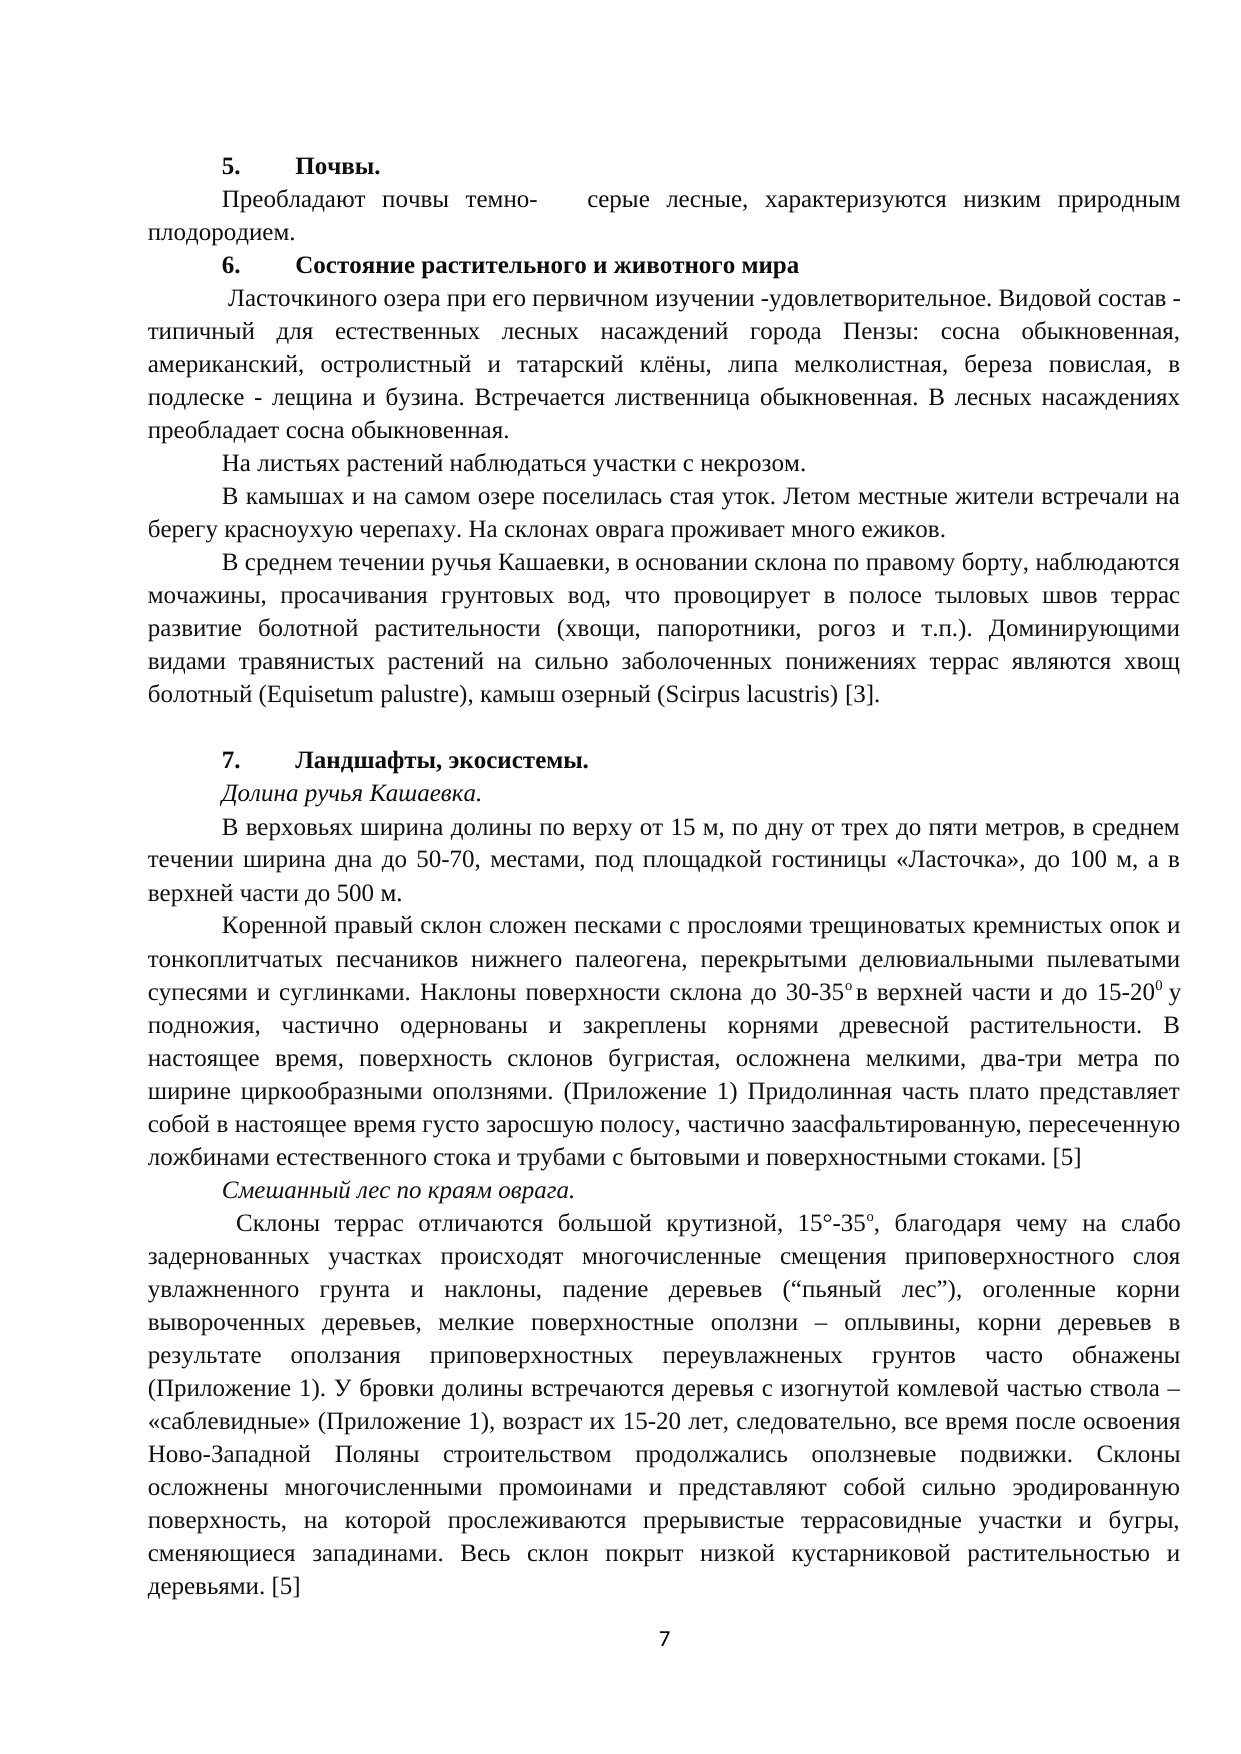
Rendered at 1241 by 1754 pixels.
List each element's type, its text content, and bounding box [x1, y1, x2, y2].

list Почвы. [148, 151, 1181, 180]
text В среднем течении ручья Кашаевки, в основании склона по правому борту, наблюдаются мочажины, просачивания грунтовых вод, что провоцирует в полосе тыловых швов террас развитие болотной растительности (хвощи, папоротники, рогоз и т.п.). Доминирующими видами травянистых растений на сильно заболоченных понижениях террас являются хвощ болотный (Equisetum palustre), камыш озерный (Scirpus lacustris) [3]. [148, 547, 1181, 708]
text Склоны террас отличаются большой крутизной, 15°-35о, благодаря чему на слабо задернованных участках происходят многочисленные смещения приповерхностного слоя увлажненного грунта и наклоны, падение деревьев (“пьяный лес”), оголенные корни вывороченных деревьев, мелкие поверхностные оползни – оплывины, корни деревьев в результате оползания приповерхностных переувлажненых грунтов часто обнажены (Приложение 1). У бровки долины встречаются деревья с изогнутой комлевой частью ствола – «саблевидные» (Приложение 1), возраст их 15-20 лет, следовательно, все время после освоения Ново-Западной Поляны строительством продолжались оползневые подвижки. Склоны осложнены многочисленными промоинами и представляют собой сильно эродированную поверхность, на которой прослеживаются прерывистые террасовидные участки и бугры, сменяющиеся западинами. Весь склон покрыт низкой кустарниковой растительностью и деревьями. [5] [148, 1208, 1181, 1600]
list Долина ручья Кашаевка. [148, 778, 1181, 807]
text Ласточкиного озера при его первичном изучении -удовлетворительное. Видовой состав - типичный для естественных лесных насаждений города Пензы: сосна обыкновенная, американский, остролистный и татарский клёны, липа мелколистная, береза повислая, в подлеске - лещина и бузина. Встречается лиственница обыкновенная. В лесных насаждениях преобладает сосна обыкновенная. [148, 283, 1181, 444]
text На листьях растений наблюдаться участки с некрозом. [148, 448, 1181, 477]
text Смешанный лес по краям оврага. [148, 1175, 1181, 1203]
text В камышах и на самом озере поселилась стая уток. Летом местные жители встречали на берегу красноухую черепаху. На склонах оврага проживает много ежиков. [148, 481, 1181, 543]
text Коренной правый склон сложен песками с прослоями трещиноватых кремнистых опок и тонкоплитчатых песчаников нижнего палеогена, перекрытыми делювиальными пылеватыми супесями и суглинками. Наклоны поверхности склона до 30-35о в верхней части и до 15-200 у подножия, частично одернованы и закреплены корнями древесной растительности. В настоящее время, поверхность склонов бугристая, осложнена мелкими, два-три метра по ширине циркообразными оползнями. (Приложение 1) Придолинная часть плато представляет собой в настоящее время густо заросшую полосу, частично заасфальтированную, пересеченную ложбинами естественного стока и трубами с бытовыми и поверхностными стоками. [5] [148, 911, 1181, 1171]
list Состояние растительного и животного мира [148, 250, 1181, 279]
text Преобладают почвы темно- серые лесные, характеризуются низким природным плодородием. [148, 184, 1181, 246]
text В верховьях ширина долины по верху от 15 м, по дну от трех до пяти метров, в среднем течении ширина дна до 50-70, местами, под площадкой гостиницы «Ласточка», до 100 м, а в верхней части до 500 м. [148, 812, 1181, 906]
list Ландшафты, экосистемы. [148, 746, 1181, 774]
